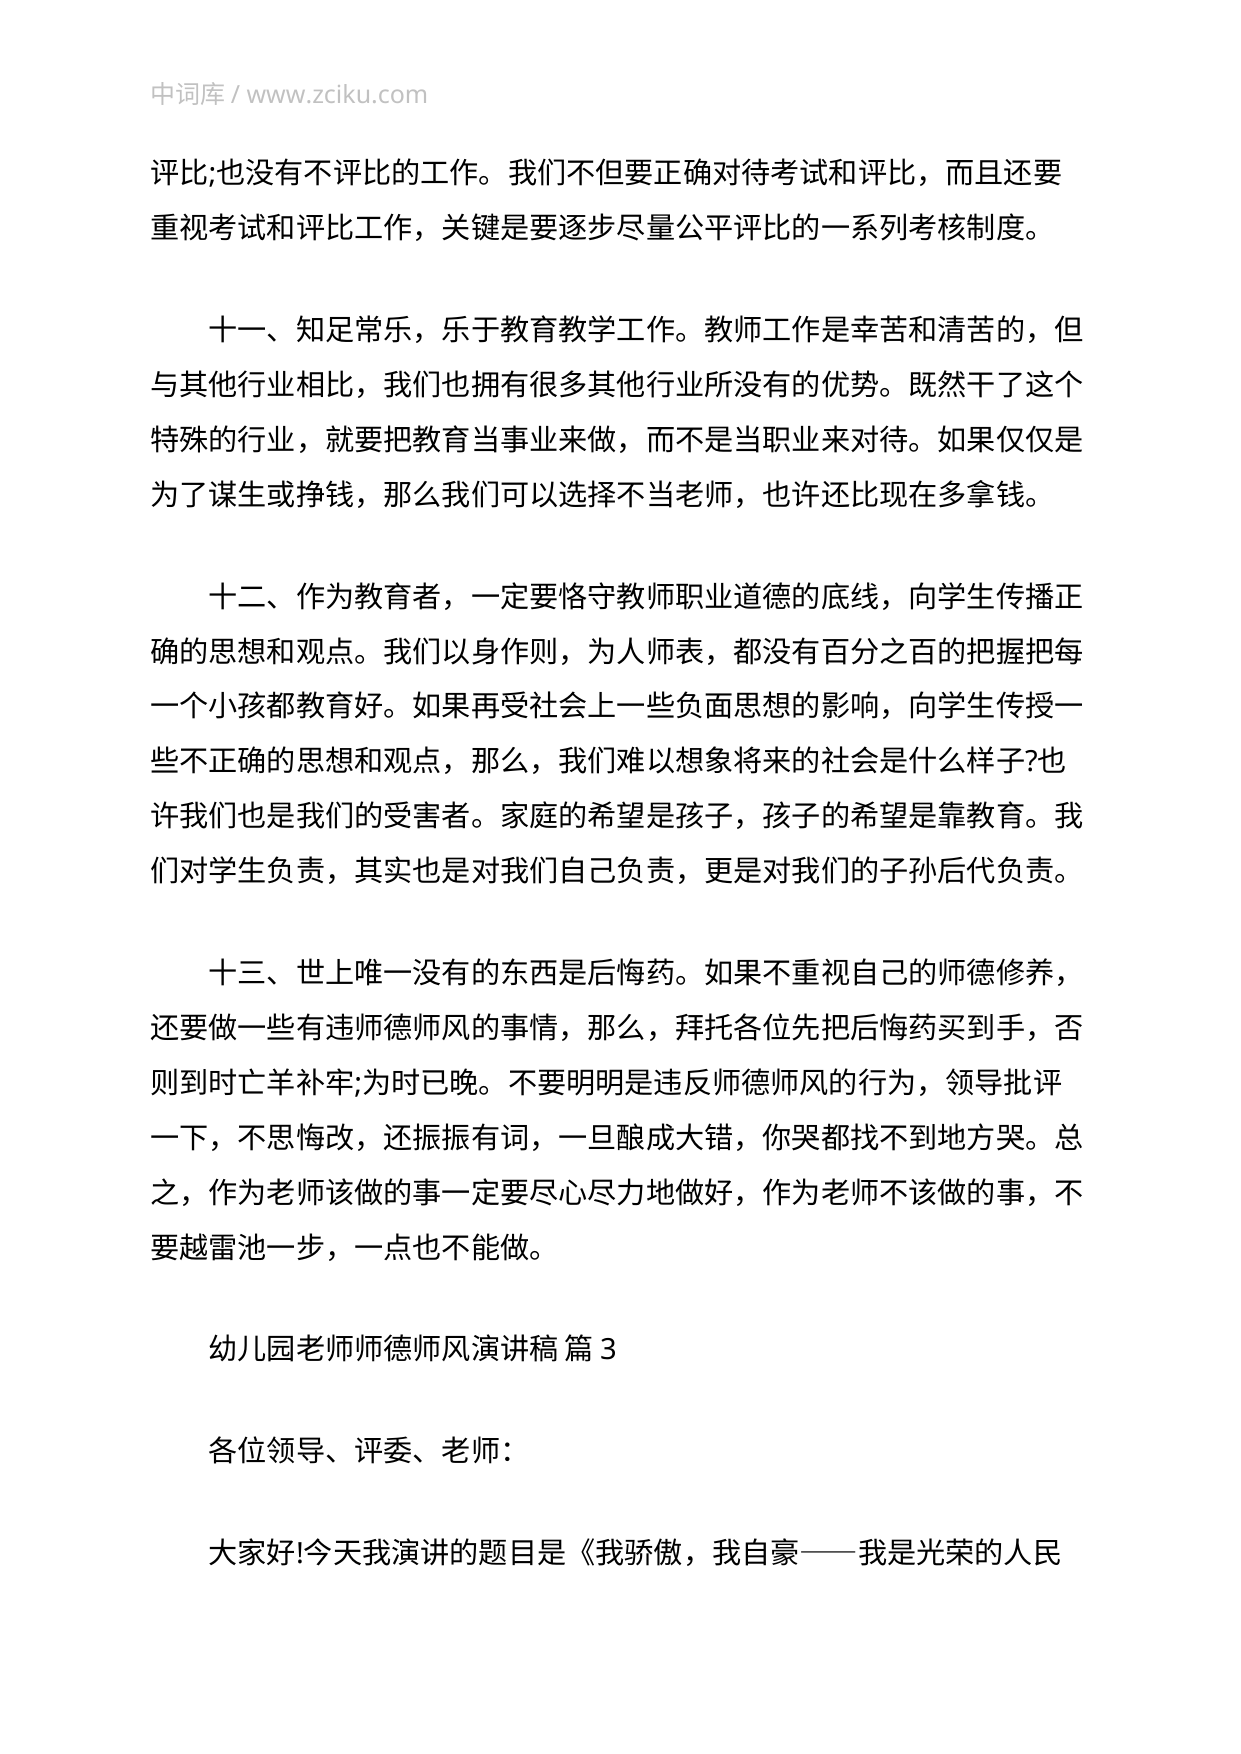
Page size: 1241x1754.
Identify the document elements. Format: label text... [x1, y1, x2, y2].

text 十一、知足常乐，乐于教育教学工作。教师工作是幸苦和清苦的，但与其他行业相比，我们也拥有很多其他行业所没有的优势。既然干了这个特殊的行业，就要把教育当事业来做，而不是当职业来对待。如果仅仅是为了谋生或挣钱，那么我们可以选择不当老师，也许还比现在多拿钱。 [150, 307, 1090, 514]
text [150, 1530, 1090, 1572]
text 十三、世上唯一没有的东西是后悔药。如果不重视自己的师德修养，还要做一些有违师德师风的事情，那么，拜托各位先把后悔药买到手，否则到时亡羊补牢;为时已晚。不要明明是违反师德师风的行为，领导批评一下，不思悔改，还振振有词，一旦酿成大错，你哭都找不到地方哭。总之，作为老师该做的事一定要尽心尽力地做好，作为老师不该做的事，不要越雷池一步，一点也不能做。 [150, 949, 1090, 1266]
text 各位领导、评委、老师： [150, 1428, 1090, 1470]
text 幼儿园老师师德师风演讲稿 篇3 [150, 1326, 1090, 1368]
text 十二、作为教育者，一定要恪守教师职业道德的底线，向学生传播正确的思想和观点。我们以身作则，为人师表，都没有百分之百的把握把每一个小孩都教育好。如果再受社会上一些负面思想的影响，向学生传授一些不正确的思想和观点，那么，我们难以想象将来的社会是什么样子?也许我们也是我们的受害者。家庭的希望是孩子，孩子的希望是靠教育。我们对学生负责，其实也是对我们自己负责，更是对我们的子孙后代负责。 [150, 573, 1090, 890]
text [150, 150, 1090, 247]
